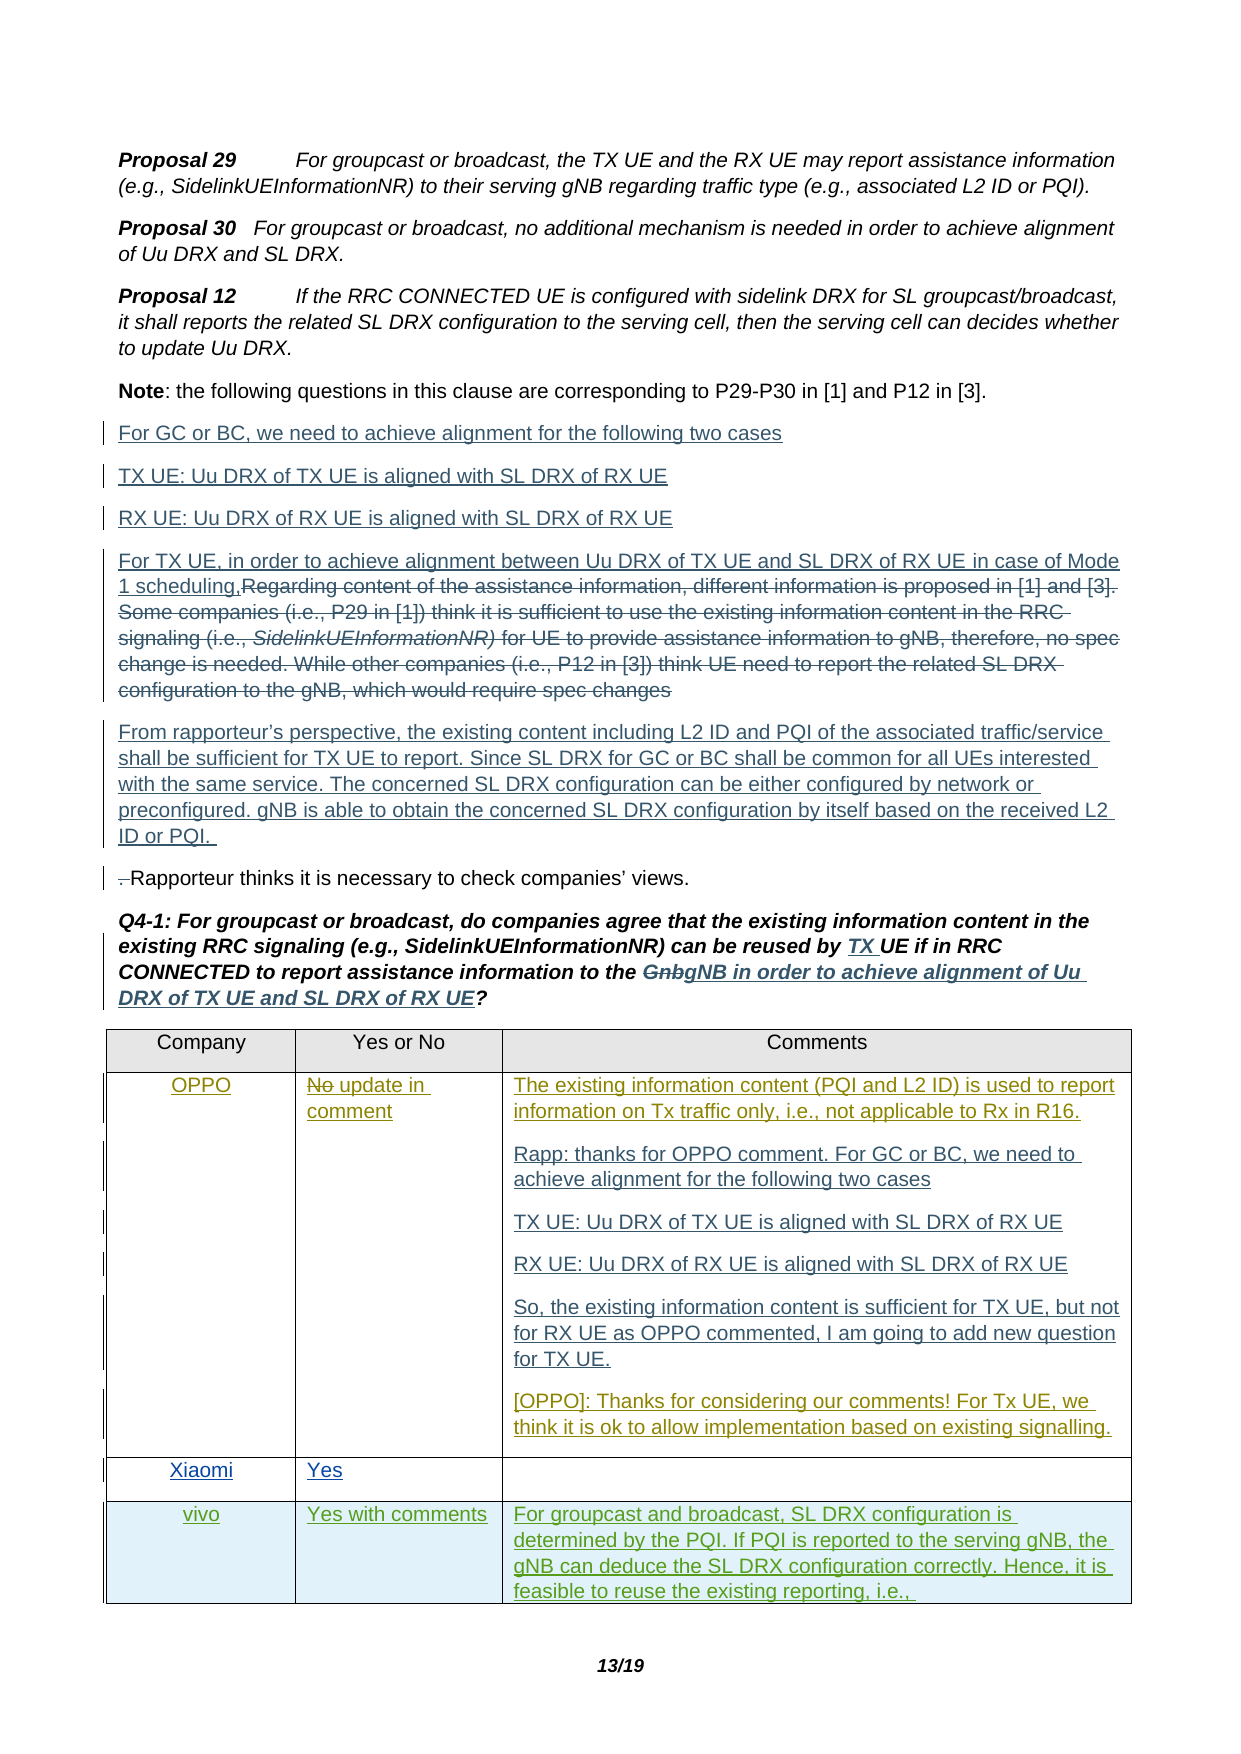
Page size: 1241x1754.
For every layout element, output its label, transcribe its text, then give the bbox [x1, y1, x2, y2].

table_cell [107, 1458, 295, 1501]
table_header Company [107, 1030, 295, 1072]
text Note: the following questions in this clause are corresponding to P29-P30 in [1] and P12 in [3]. [118, 378, 1122, 402]
table_cell [296, 1073, 502, 1457]
text Q4-1: For groupcast or broadcast, do companies agree that the existing information content in the existing RRC signaling (e.g., SidelinkUEInformationNR) can be reused by UE if in RRC CONNECTED to report assistance information to the ? [118, 908, 1122, 1010]
table_cell [503, 1458, 1131, 1501]
table_cell [296, 1458, 502, 1501]
text Proposal 12 If the RRC CONNECTED UE is configured with sidelink DRX for SL groupcast/broadcast, it shall reports the related SL DRX configuration to the serving cell, then the serving cell can decides whether to update Uu DRX. [118, 284, 1122, 360]
text Rapporteur thinks it is necessary to check companies’ views. [118, 866, 1122, 890]
text Proposal 29 For groupcast or broadcast, the TX UE and the RX UE may report assistance information (e.g., SidelinkUEInformationNR) to their serving gNB regarding traffic type (e.g., associated L2 ID or PQI). [118, 148, 1122, 197]
text Proposal 30 For groupcast or broadcast, no additional mechanism is needed in order to achieve alignment of Uu DRX and SL DRX. [118, 216, 1122, 266]
table_cell [503, 1073, 1131, 1457]
table_header Yes or No [296, 1030, 502, 1072]
table_cell [107, 1073, 295, 1457]
table_header Comments [503, 1030, 1131, 1072]
